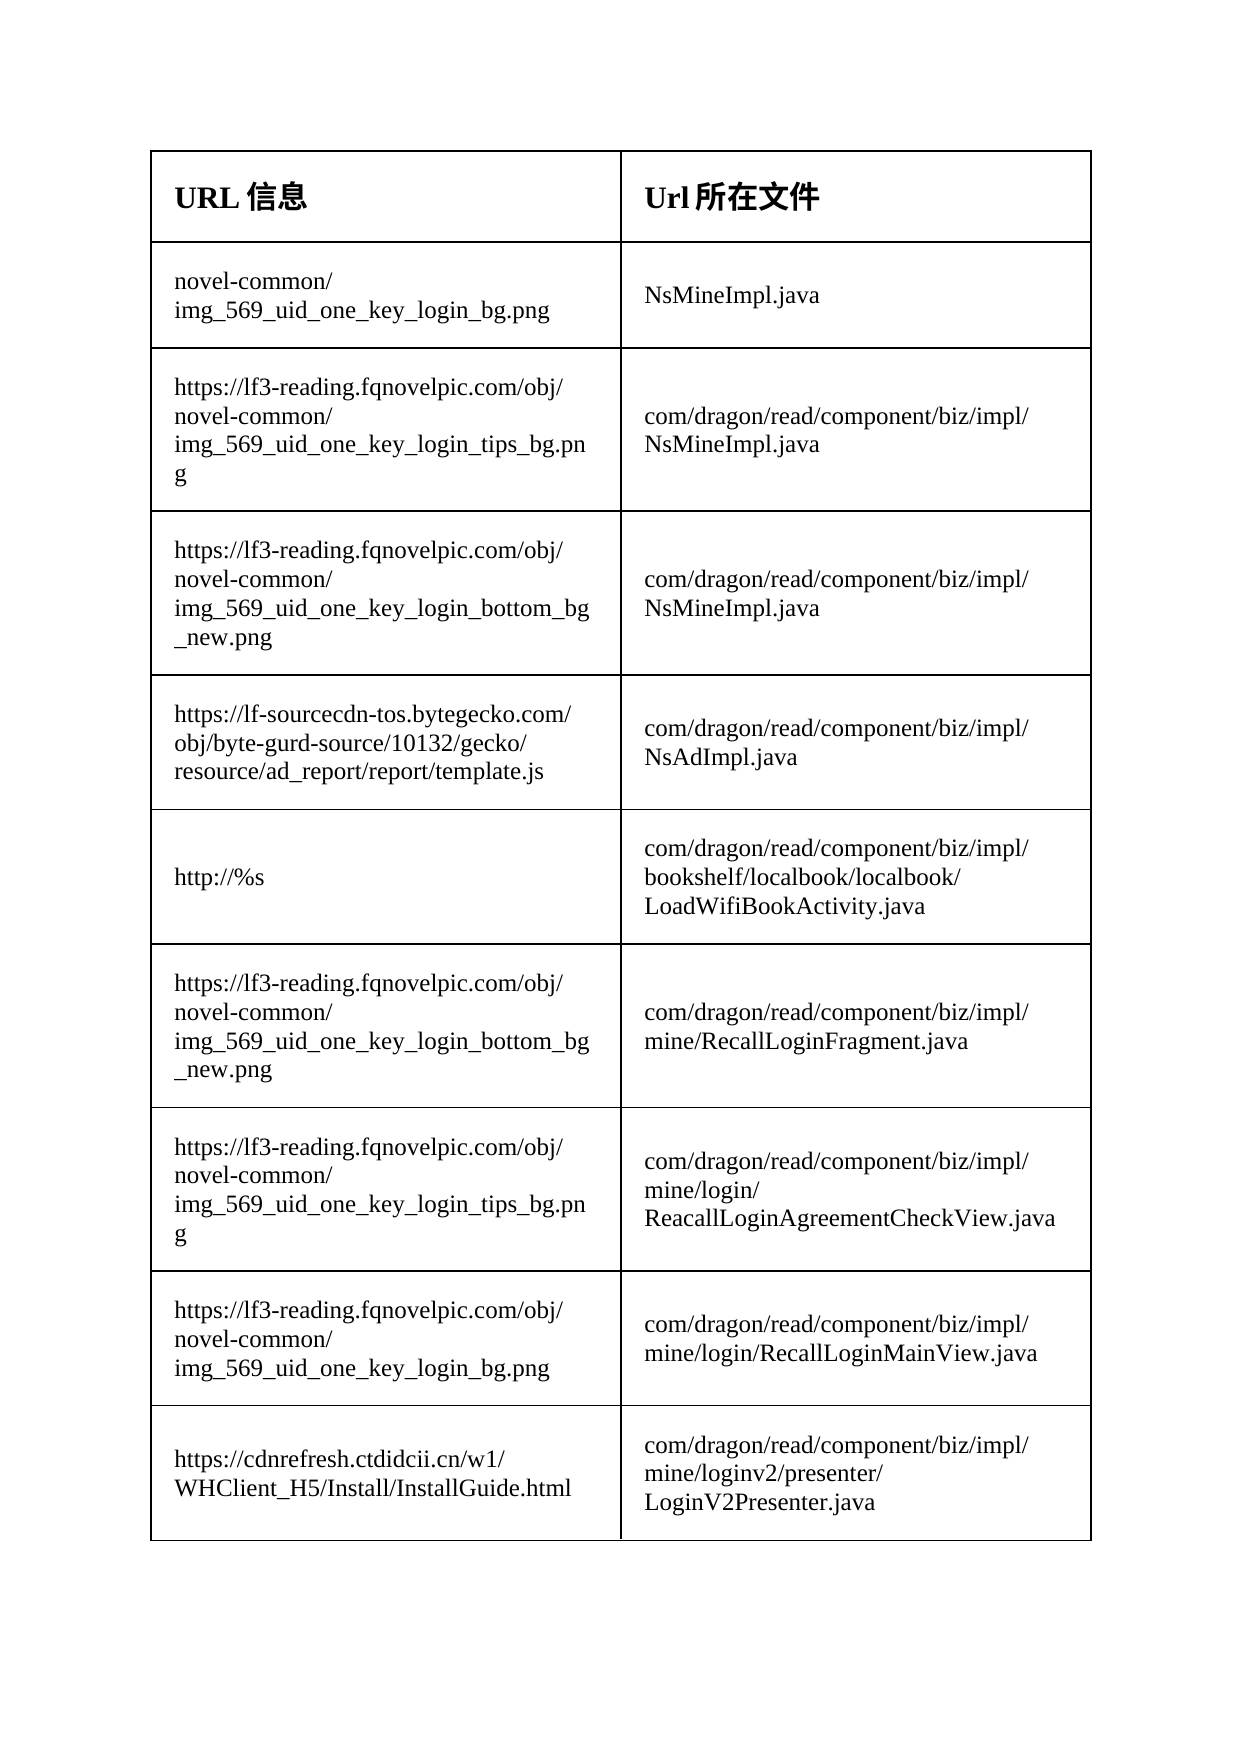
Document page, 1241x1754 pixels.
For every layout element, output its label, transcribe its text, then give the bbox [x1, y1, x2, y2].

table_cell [622, 243, 1090, 347]
table_cell com/dragon/read/component/biz/impl/mine/login/ReacallLoginAgreementCheckView.java [622, 1108, 1090, 1270]
table_cell com/dragon/read/component/biz/impl/NsAdImpl.java [622, 676, 1090, 808]
table_cell https://lf3-reading.fqnovelpic.com/obj/novel-common/img_569_uid_one_key_login_bottom_bg_new.png [152, 945, 620, 1107]
table_cell com/dragon/read/component/biz/impl/bookshelf/localbook/localbook/LoadWifiBookActivity.java [622, 810, 1090, 943]
table_cell com/dragon/read/component/biz/impl/NsMineImpl.java [622, 512, 1090, 674]
table_cell com/dragon/read/component/biz/impl/mine/RecallLoginFragment.java [622, 945, 1090, 1107]
table_header URL信息 [152, 152, 620, 241]
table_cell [152, 243, 620, 347]
table_cell https://cdnrefresh.ctdidcii.cn/w1/WHClient_H5/Install/InstallGuide.html [152, 1406, 620, 1539]
table_cell com/dragon/read/component/biz/impl/mine/loginv2/presenter/LoginV2Presenter.java [622, 1406, 1090, 1539]
table_cell http://%s [152, 810, 620, 943]
table_cell https://lf-sourcecdn-tos.bytegecko.com/obj/byte-gurd-source/10132/gecko/resource/ad_report/report/template.js [152, 676, 620, 808]
table_cell https://lf3-reading.fqnovelpic.com/obj/novel-common/img_569_uid_one_key_login_bg.png [152, 1272, 620, 1405]
table_cell https://lf3-reading.fqnovelpic.com/obj/novel-common/img_569_uid_one_key_login_tips_bg.png [152, 349, 620, 510]
table_cell https://lf3-reading.fqnovelpic.com/obj/novel-common/img_569_uid_one_key_login_tips_bg.png [152, 1108, 620, 1270]
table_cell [622, 349, 1090, 510]
table_cell com/dragon/read/component/biz/impl/mine/login/RecallLoginMainView.java [622, 1272, 1090, 1405]
table_header Url所在文件 [622, 152, 1090, 241]
table_cell https://lf3-reading.fqnovelpic.com/obj/novel-common/img_569_uid_one_key_login_bottom_bg_new.png [152, 512, 620, 674]
